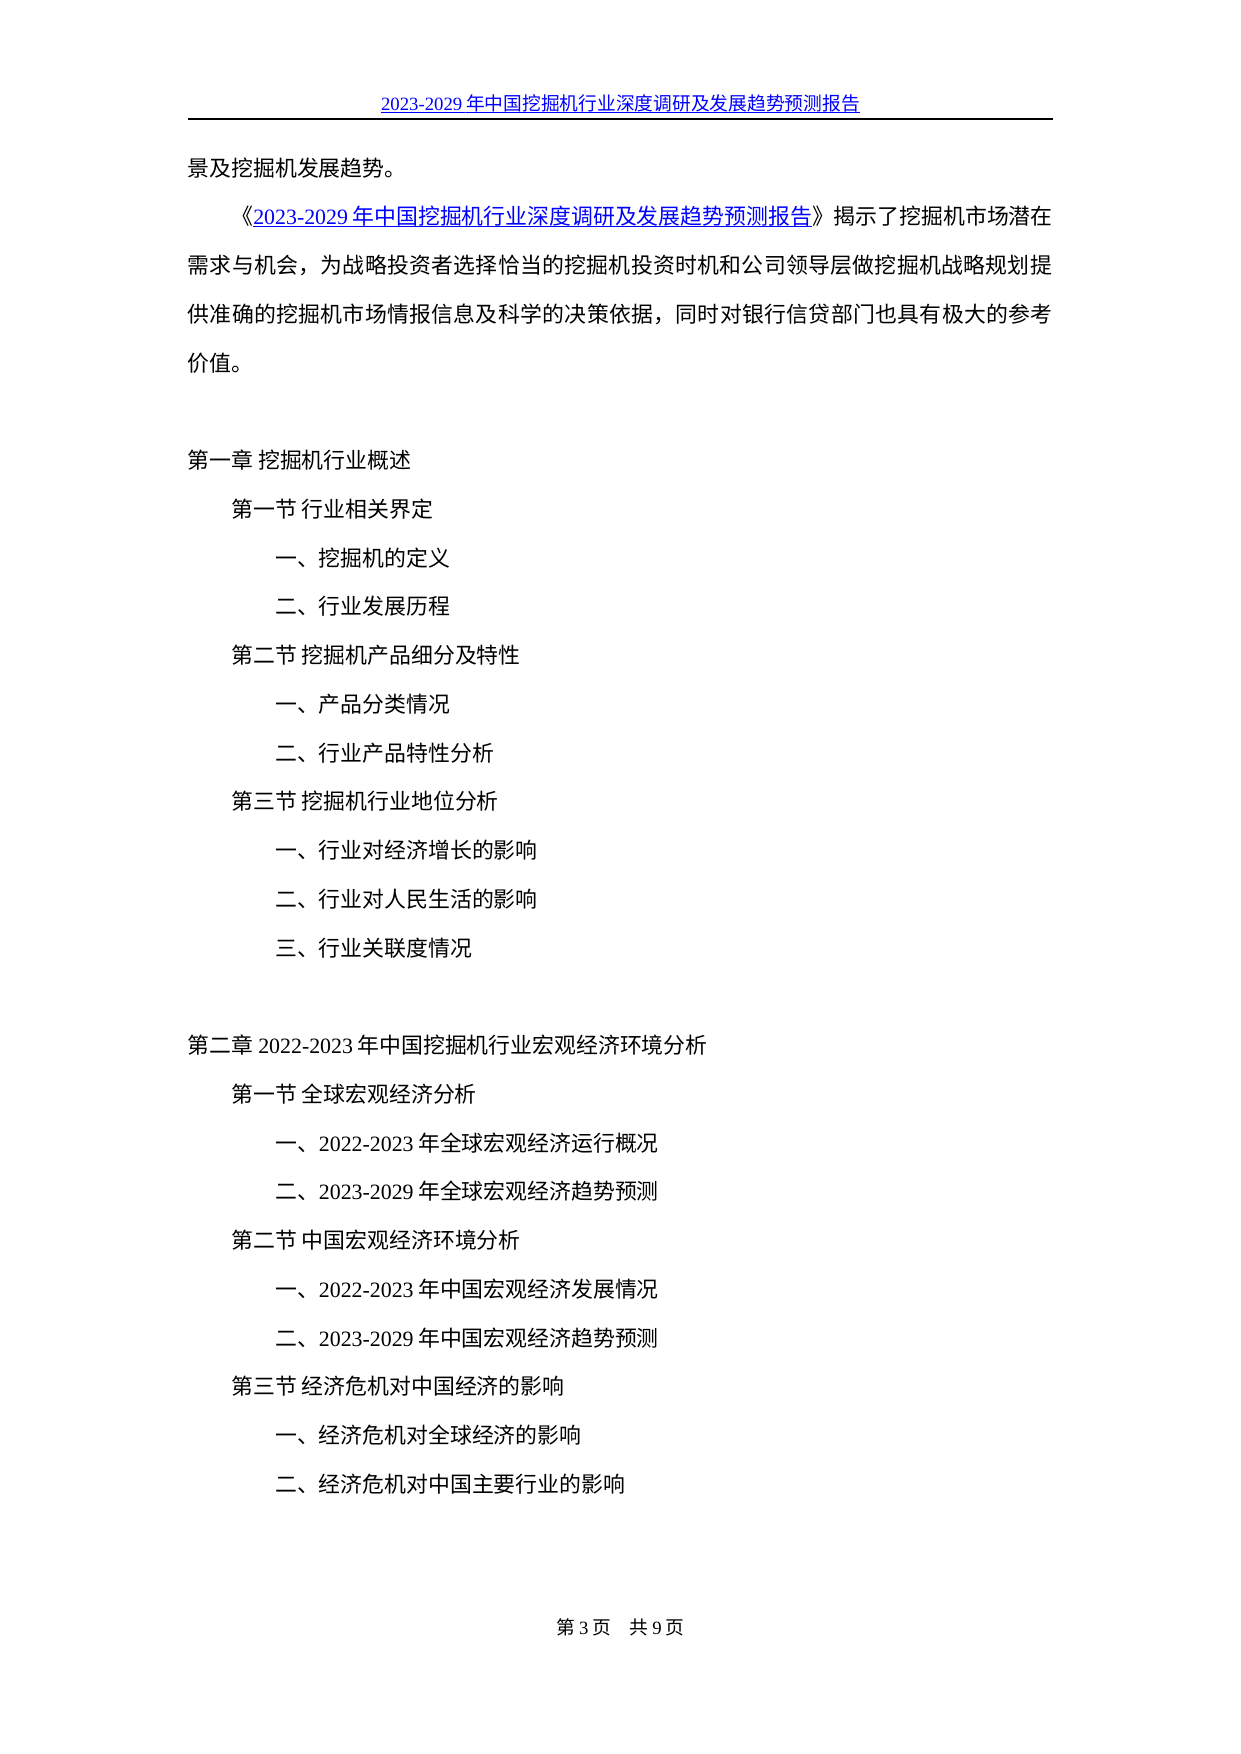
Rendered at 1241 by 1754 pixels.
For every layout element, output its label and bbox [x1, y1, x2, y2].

text [187, 150, 1053, 1499]
